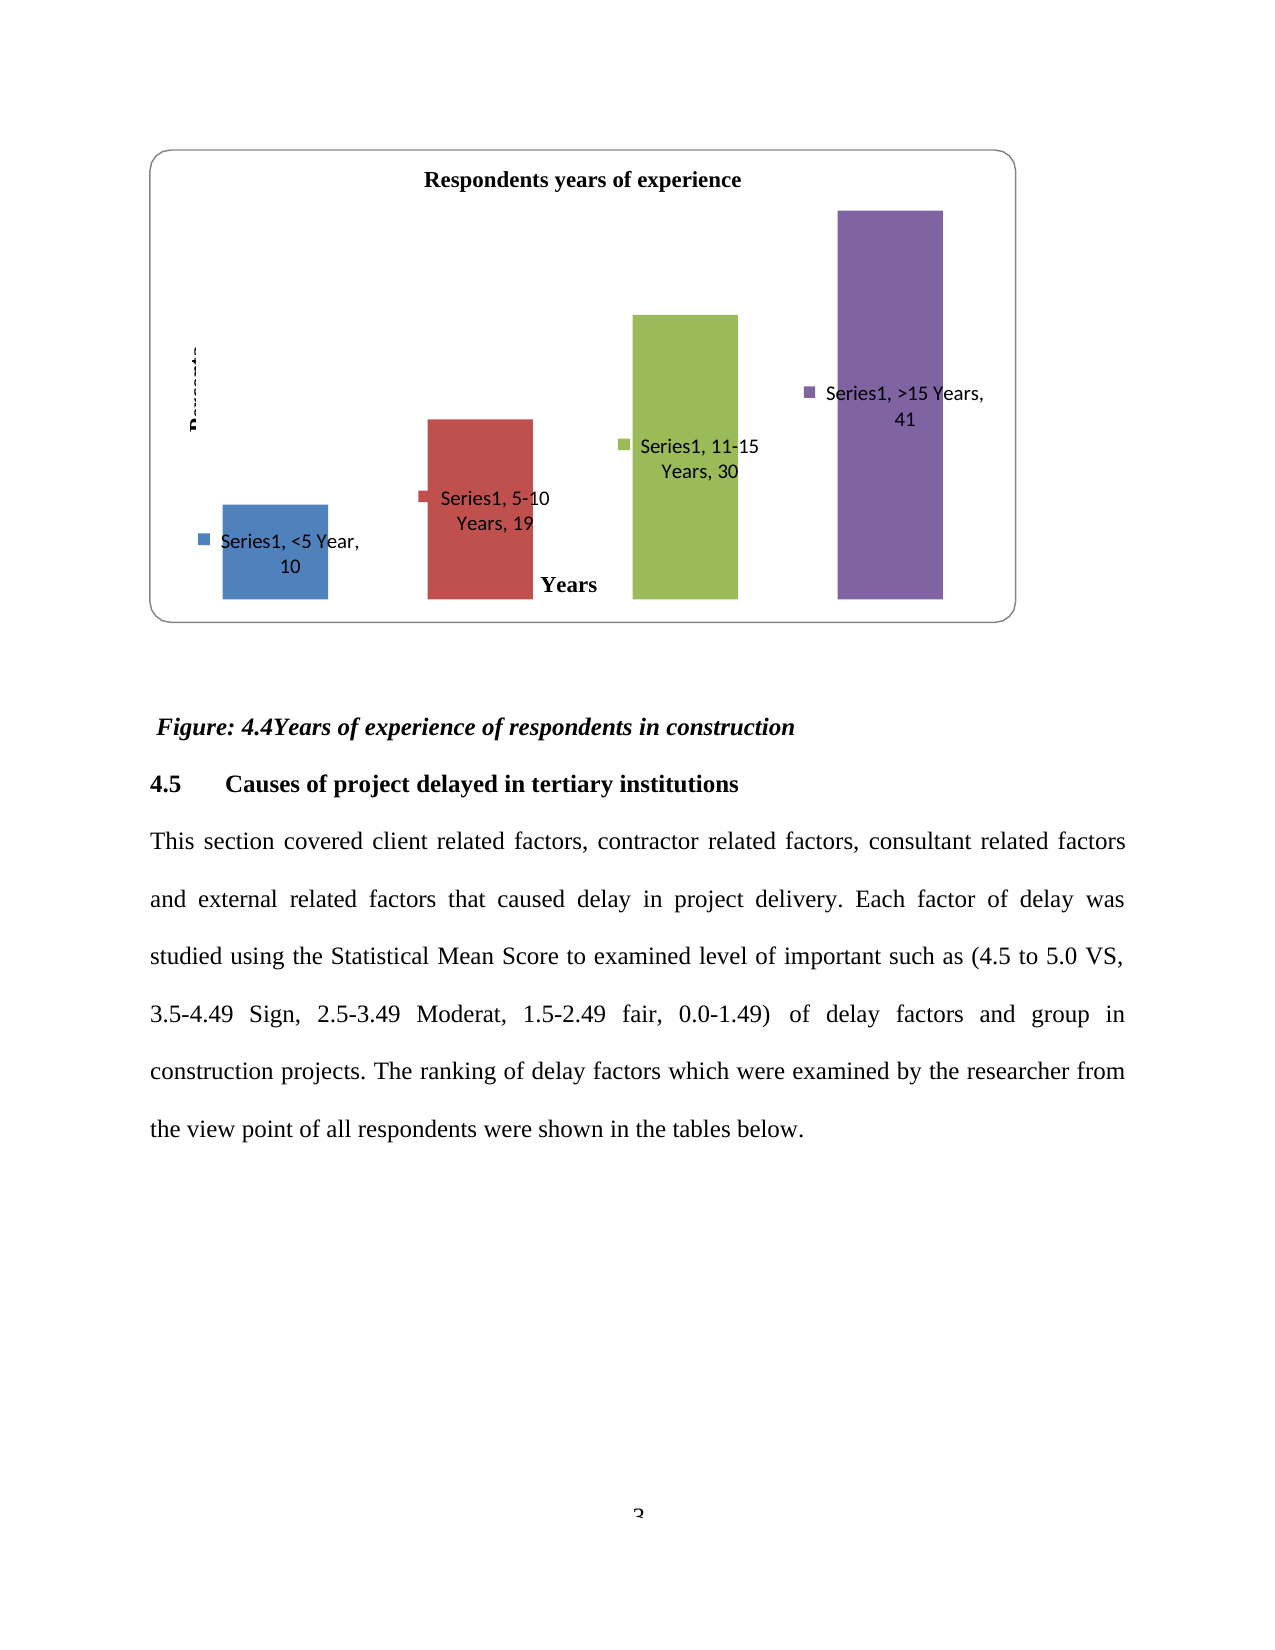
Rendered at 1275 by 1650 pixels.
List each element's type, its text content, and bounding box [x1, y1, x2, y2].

text 10 [220, 553, 359, 579]
text 41 [823, 406, 986, 431]
text Respondents years of experience [424, 166, 1196, 192]
text Series1, <5 Year, [220, 528, 359, 553]
text Years [364, 571, 597, 597]
text Series1, 11-15 [640, 433, 759, 458]
text This section covered client related factors, contractor related factors, consultant related factors and external related factors that caused delay in project delivery. Each factor of delay was studied using the Statistical Mean Score to examined level of important such as (4.5 to 5.0 VS, 3.5-4.49 Sign, 2.5-3.49 Moderat, 1.5-2.49 fair, 0.0-1.49) of delay factors and group in construction projects. The ranking of delay factors which were examined by the researcher from the view point of all respondents were shown in the tables below. [150, 826, 1126, 1142]
text Years, 30 [640, 458, 759, 484]
subtitle Causes of project delayed in tertiary institutions [150, 769, 1196, 798]
text Series1, 5-10 [438, 485, 551, 510]
text Years, 19 [438, 510, 551, 536]
text Figure: 4.4Years of experience of respondents in construction [156, 712, 1196, 741]
text Series1, >15 Years, [823, 380, 986, 406]
